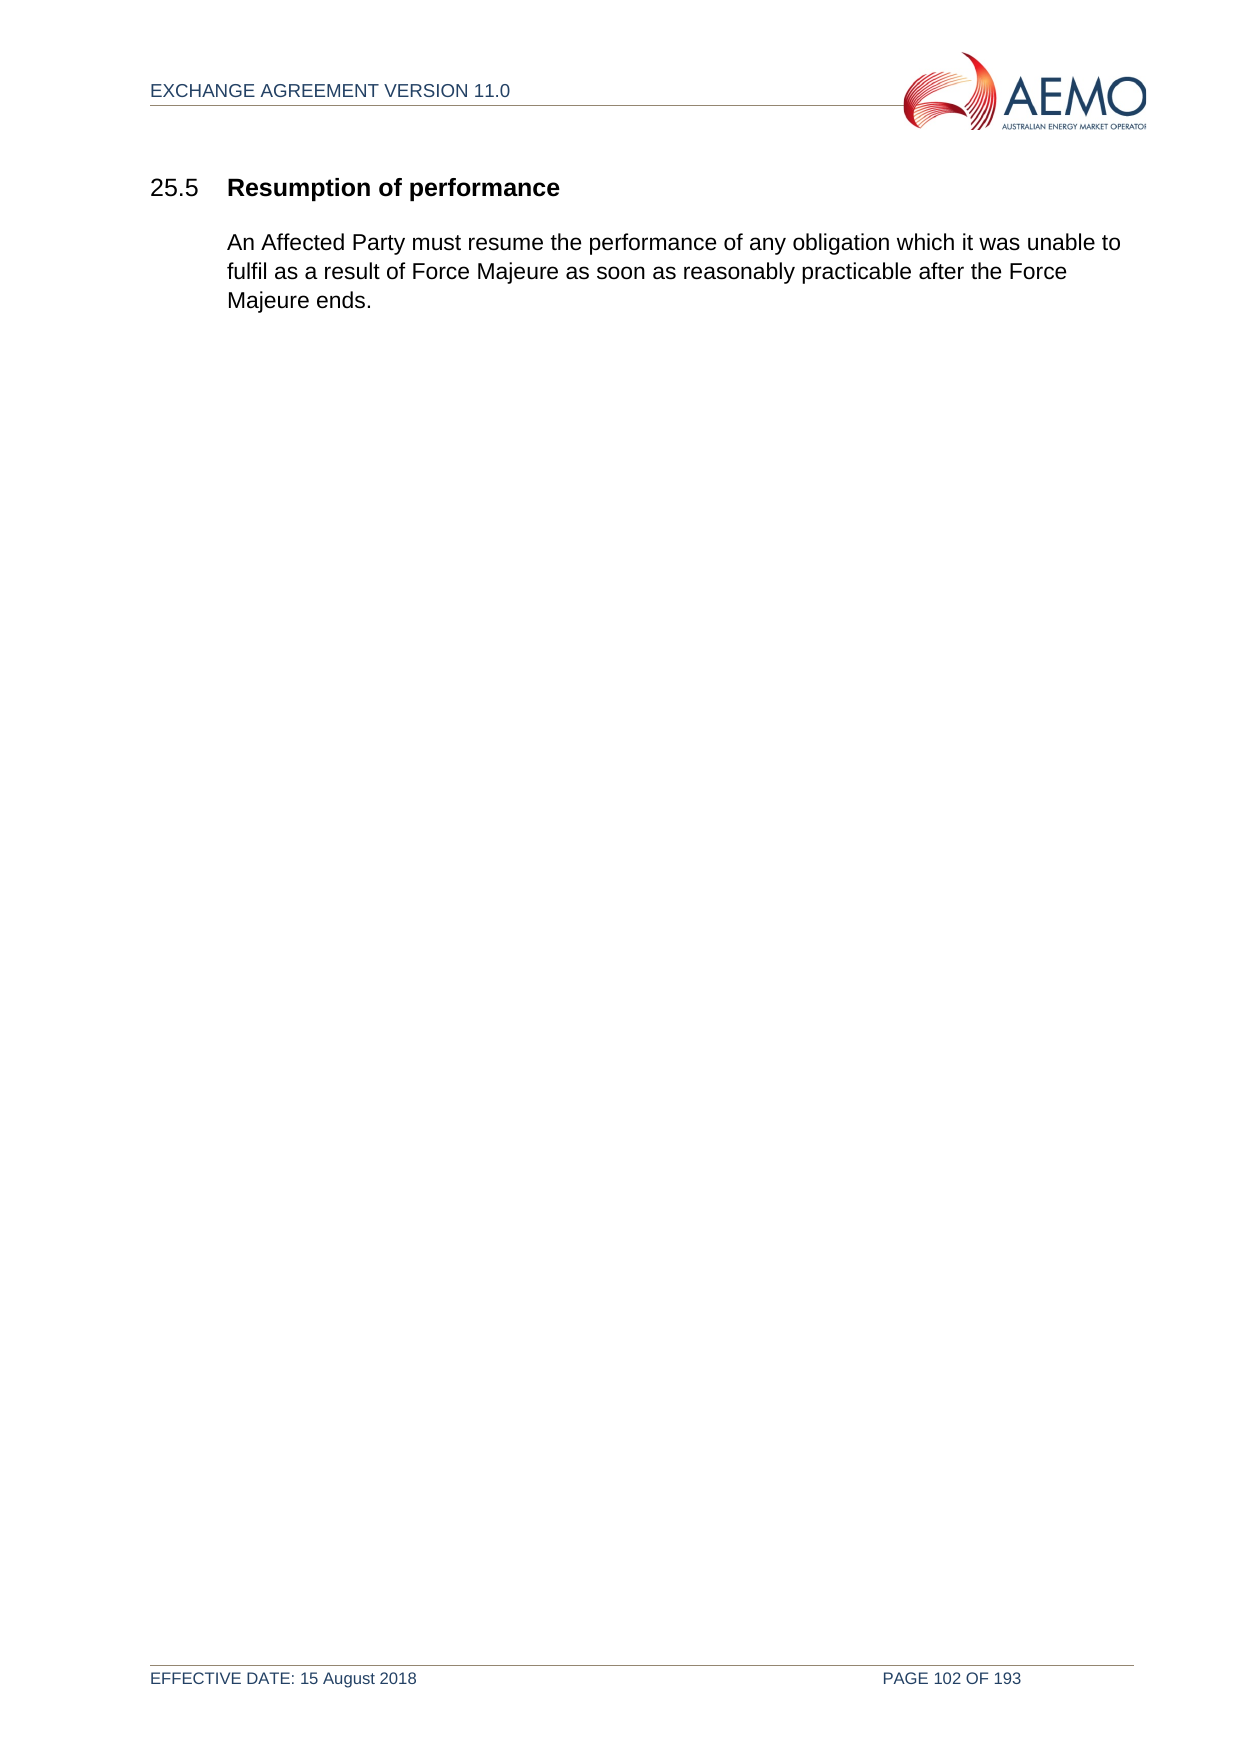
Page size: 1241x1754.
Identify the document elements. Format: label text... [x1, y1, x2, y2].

picture [902, 51, 1146, 130]
text An Affected Party must resume the performance of any obligation which it was unable to fulfil as a result of Force Majeure as soon as reasonably practicable after the Force Majeure ends. [227, 227, 1134, 314]
subtitle Resumption of performance [150, 173, 1134, 202]
